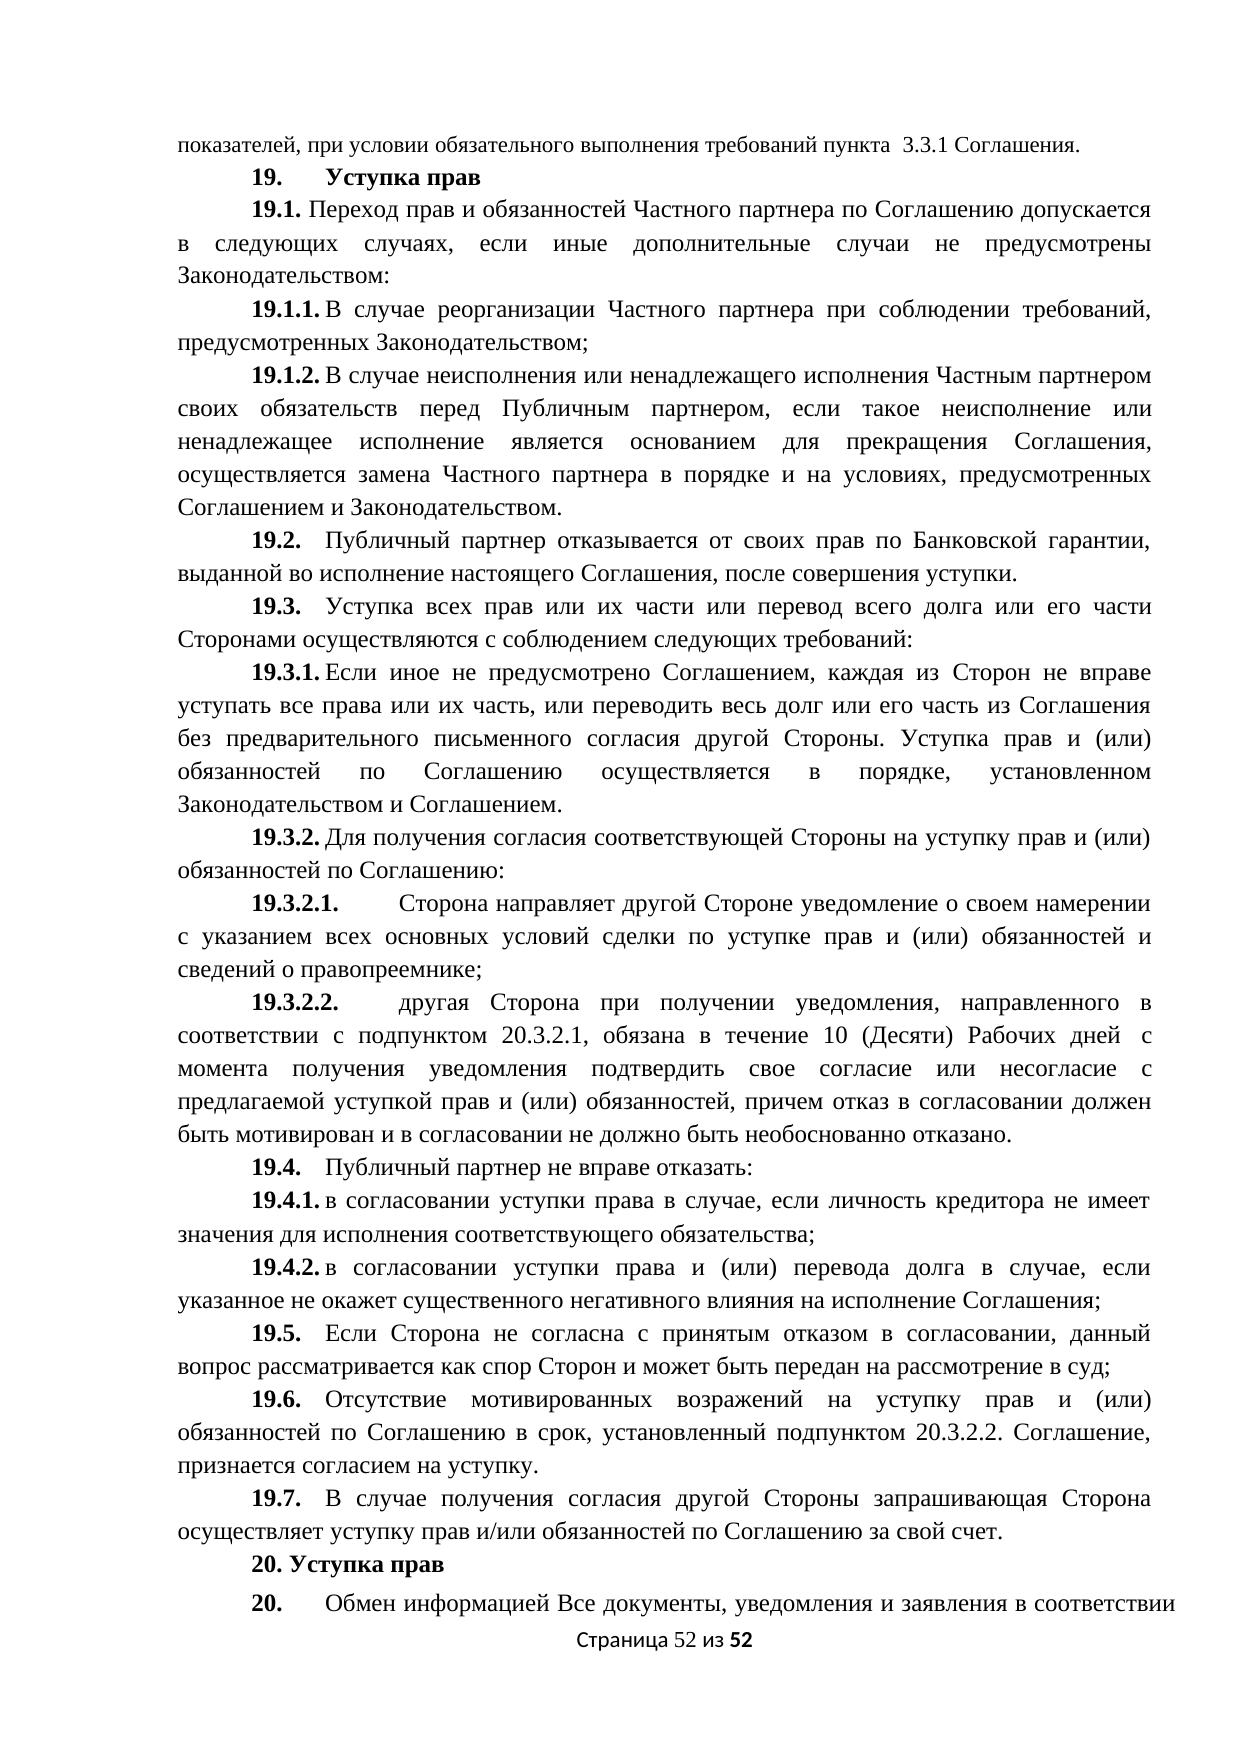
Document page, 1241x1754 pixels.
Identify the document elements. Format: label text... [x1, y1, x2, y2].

list Если иное не предусмотрено Соглашением, каждая из Сторон не вправе уступать все права или их часть, или переводить весь долг или его часть из Соглашения без предварительного письменного согласия другой Стороны. Уступка прав и (или) обязанностей по Соглашению осуществляется в порядке, установленном Законодательством и Соглашением. [177, 657, 1151, 818]
list В случае неисполнения или ненадлежащего исполнения Частным партнером своих обязательств перед Публичным партнером, если такое неисполнение или ненадлежащее исполнение является основанием для прекращения Соглашения, осуществляется замена Частного партнера в порядке и на условиях, предусмотренных Соглашением и Законодательством. [177, 360, 1152, 521]
list Публичный партнер не вправе отказать: [251, 1152, 1176, 1181]
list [177, 131, 1151, 158]
list в согласовании уступки права в случае, если личность кредитора не имеет значения для исполнения соответствующего обязательства; [177, 1186, 1151, 1247]
list 20. Уступка прав [251, 1549, 1152, 1578]
list Отсутствие мотивированных возражений на уступку прав и (или) обязанностей по Соглашению в срок, установленный подпунктом 20.3.2.2. Соглашение, признается согласием на уступку. [177, 1384, 1152, 1478]
list другая Сторона при получении уведомления, направленного в соответствии с подпунктом 20.3.2.1, обязана в течение 10 (Десяти) Рабочих дней с момента получения уведомления подтвердить свое согласие или несогласие с предлагаемой уступкой прав и (или) обязанностей, причем отказ в согласовании должен быть мотивирован и в согласовании не должно быть необоснованно отказано. [177, 987, 1152, 1148]
list в согласовании уступки права и (или) перевода долга в случае, если указанное не окажет существенного негативного влияния на исполнение Соглашения; [177, 1252, 1151, 1313]
list Сторона направляет другой Стороне уведомление о своем намерении с указанием всех основных условий сделки по уступке прав и (или) обязанностей и сведений о правопреемнике; [177, 888, 1152, 983]
list Уступка всех прав или их части или перевод всего долга или его части Сторонами осуществляются с соблюдением следующих требований: [177, 591, 1152, 653]
list Для получения согласия соответствующей Стороны на уступку прав и (или) обязанностей по Соглашению: [177, 822, 1152, 884]
list Если Сторона не согласна с принятым отказом в согласовании, данный вопрос рассматривается как спор Сторон и может быть передан на рассмотрение в суд; [177, 1318, 1151, 1379]
list Публичный партнер отказывается от своих прав по Банковской гарантии, выданной во исполнение настоящего Соглашения, после совершения уступки. [177, 525, 1151, 587]
subtitle Уступка прав [251, 162, 1176, 190]
list Переход прав и обязанностей Частного партнера по Соглашению допускается в следующих случаях, если иные дополнительные случаи не предусмотрены Законодательством: [177, 194, 1152, 289]
list В случае реорганизации Частного партнера при соблюдении требований, предусмотренных Законодательством; [177, 294, 1151, 356]
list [251, 1588, 1176, 1617]
list В случае получения согласия другой Стороны запрашивающая Сторона осуществляет уступку прав и/или обязанностей по Соглашению за свой счет. [177, 1483, 1152, 1544]
